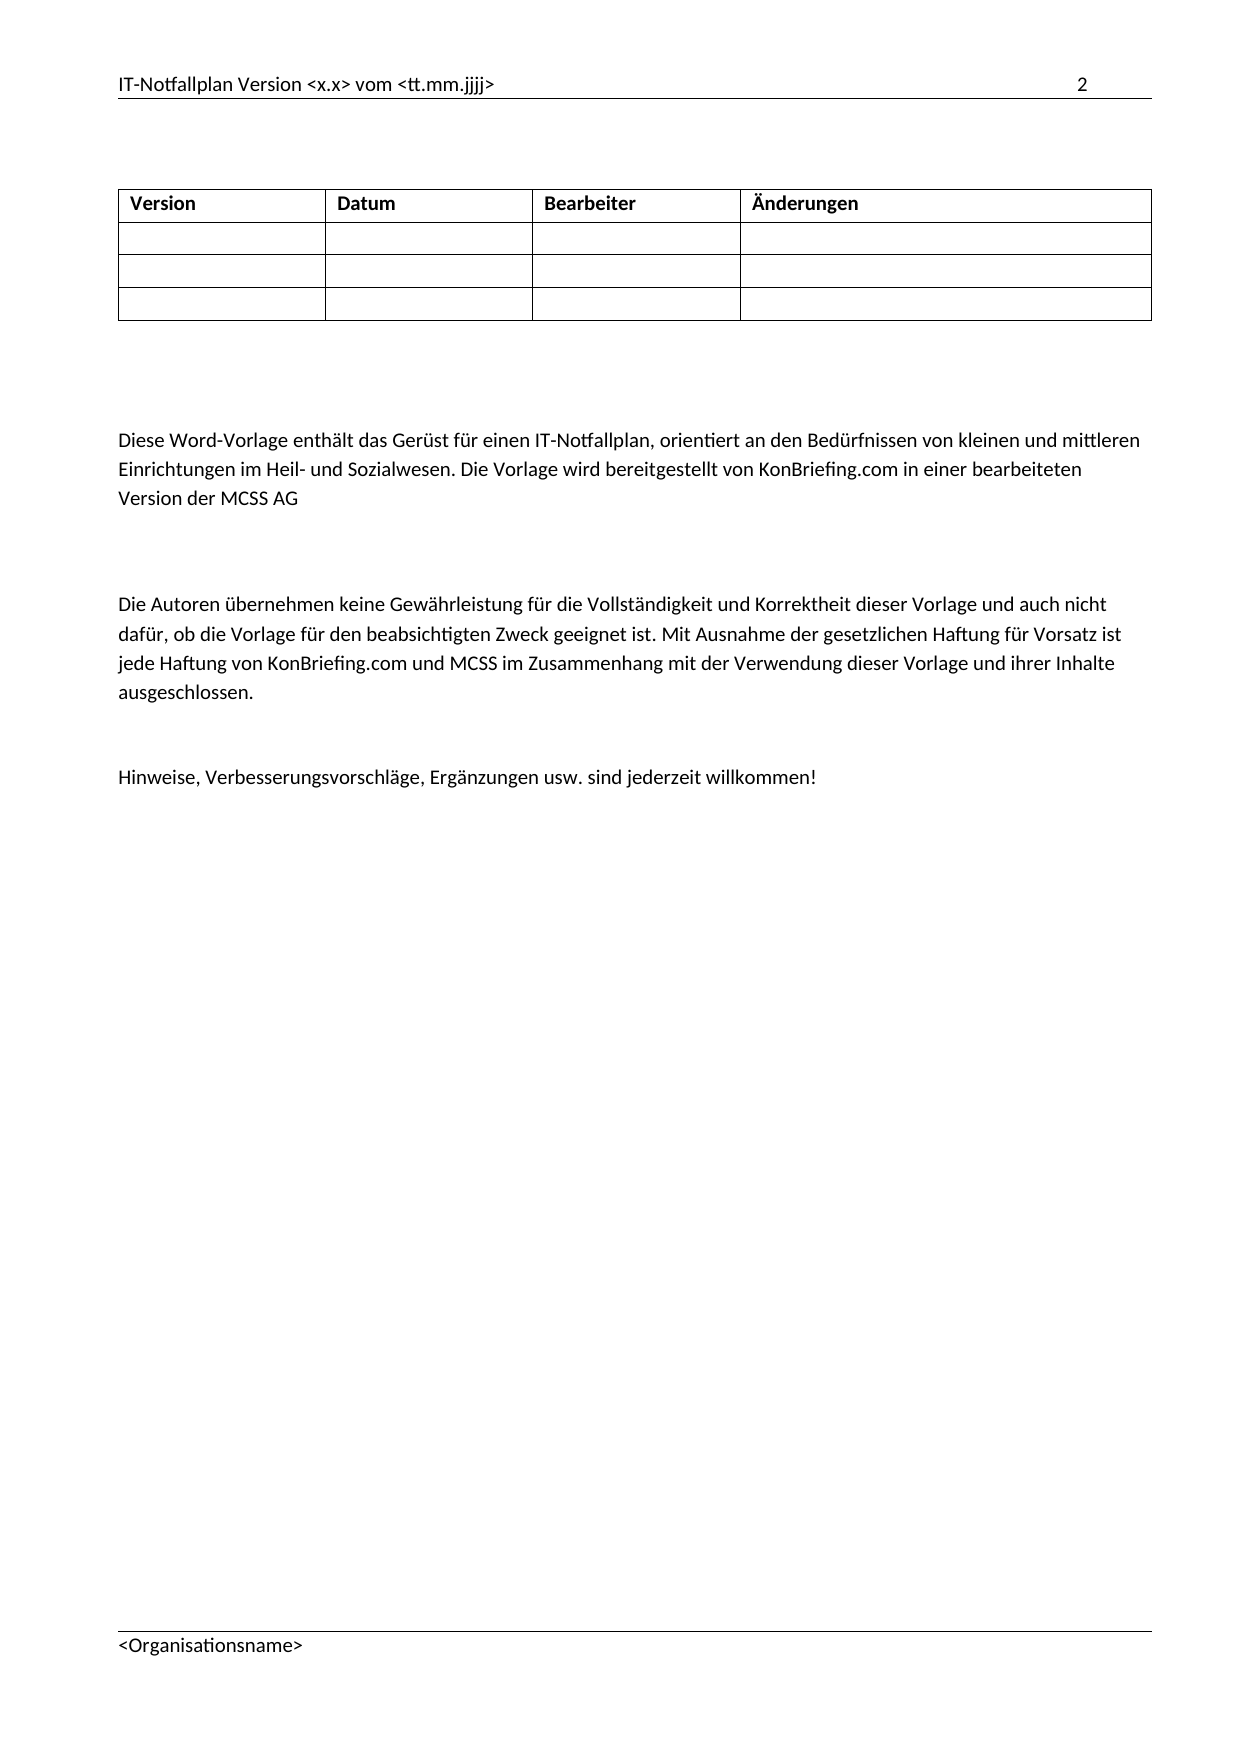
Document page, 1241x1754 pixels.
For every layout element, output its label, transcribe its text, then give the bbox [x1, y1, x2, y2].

table_cell [741, 223, 1151, 254]
table_cell [533, 223, 740, 254]
text Hinweise, Verbesserungsvorschläge, Ergänzungen usw. sind jederzeit willkommen! [118, 764, 1152, 790]
table_cell [326, 288, 532, 320]
table_cell [119, 288, 325, 320]
table_header Datum [326, 190, 532, 222]
table_cell [741, 255, 1151, 287]
table_cell [326, 255, 532, 287]
table_cell [326, 223, 532, 254]
table_header Änderungen [741, 190, 1151, 222]
text Die Autoren übernehmen keine Gewährleistung für die Vollständigkeit und Korrektheit dieser Vorlage und auch nicht dafür, ob die Vorlage für den beabsichtigten Zweck geeignet ist. Mit Ausnahme der gesetzlichen Haftung für Vorsatz ist jede Haftung von KonBriefing.com und MCSS im Zusammenhang mit der Verwendung dieser Vorlage und ihrer Inhalte ausgeschlossen. [118, 592, 1152, 704]
table_cell [119, 255, 325, 287]
table_header Bearbeiter [533, 190, 740, 222]
table_header Version [119, 190, 325, 222]
table_cell [533, 288, 740, 320]
table_cell [119, 223, 325, 254]
table_cell [533, 255, 740, 287]
text Diese Word-Vorlage enthält das Gerüst für einen IT-Notfallplan, orientiert an den Bedürfnissen von kleinen und mittleren Einrichtungen im Heil- und Sozialwesen. Die Vorlage wird bereitgestellt von KonBriefing.com in einer bearbeiteten Version der MCSS AG [118, 427, 1152, 511]
table_cell [741, 288, 1151, 320]
